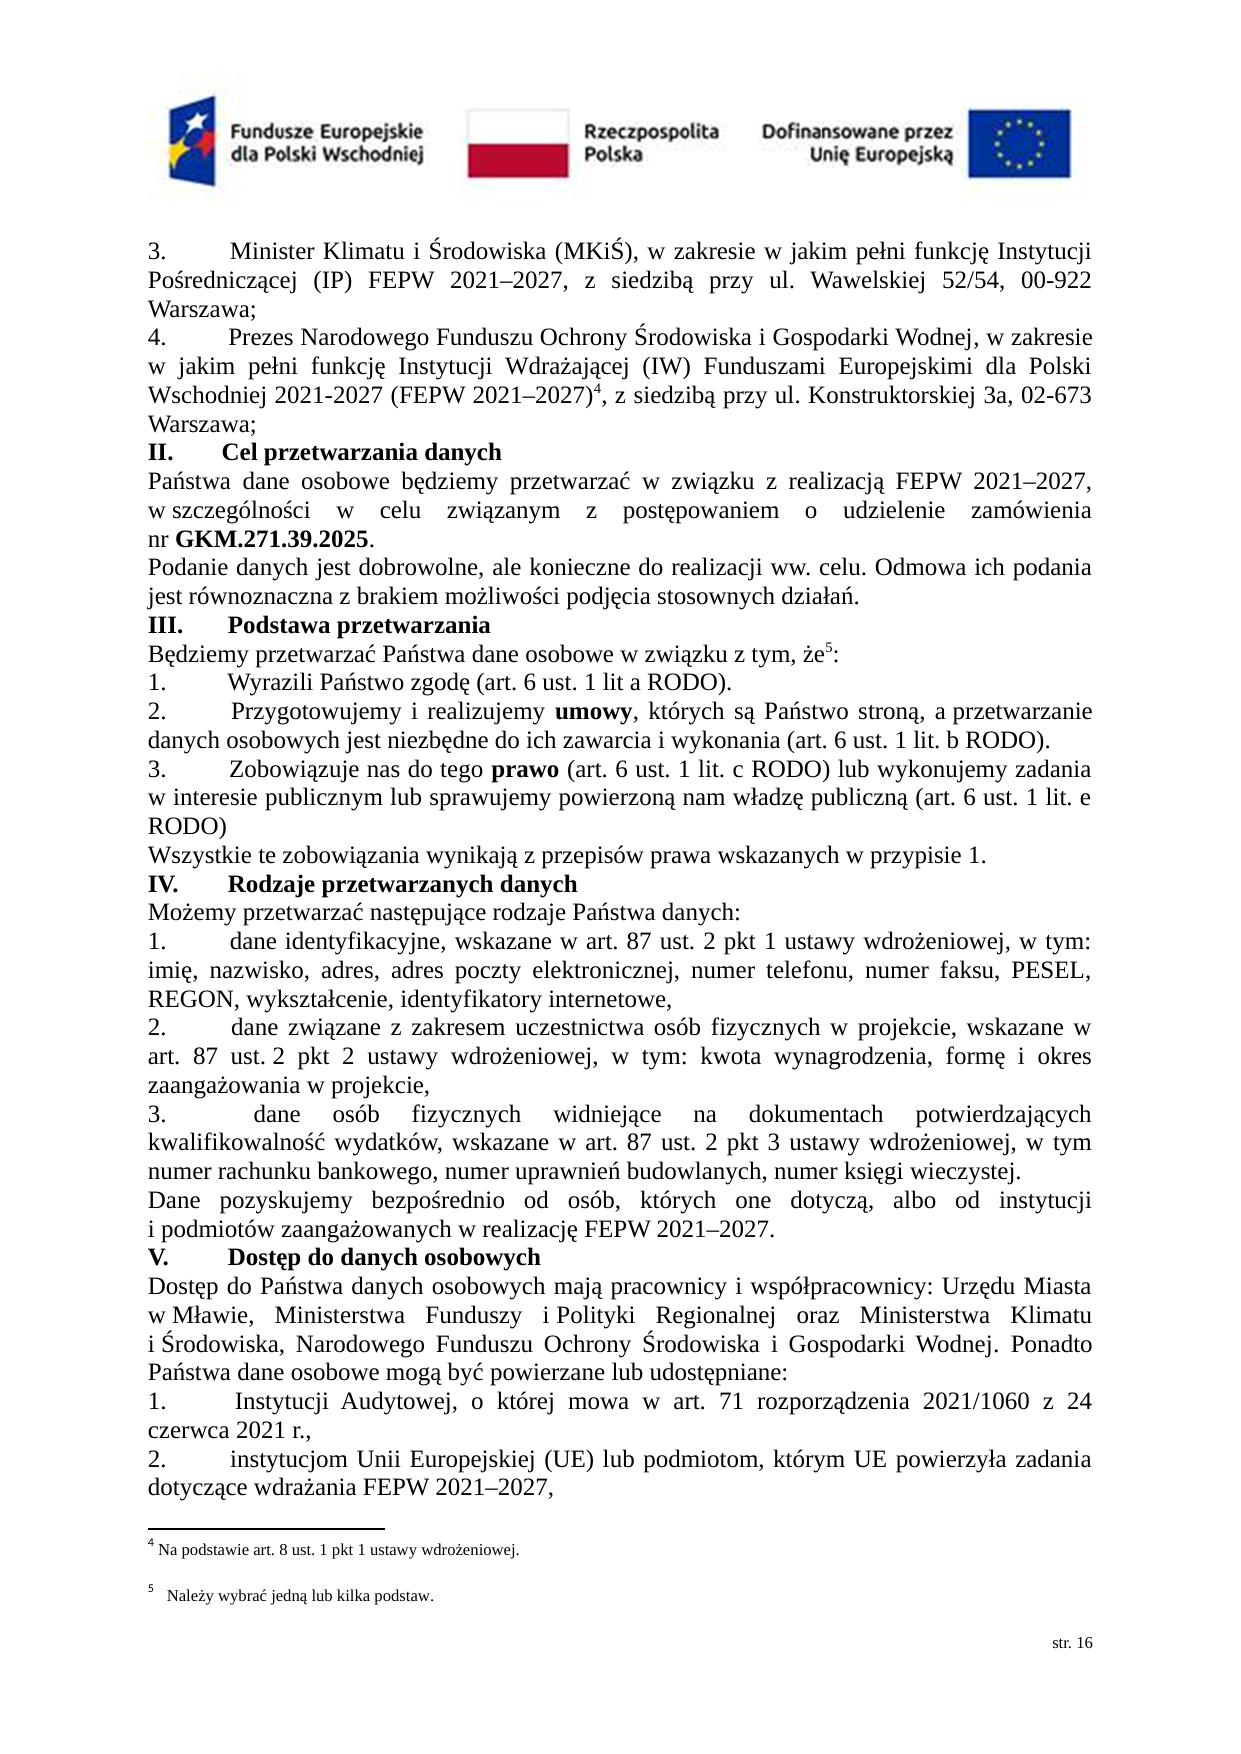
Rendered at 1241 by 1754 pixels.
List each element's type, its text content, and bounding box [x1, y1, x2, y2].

text Wszystkie te zobowiązania wynikają z przepisów prawa wskazanych w przypisie 1. [148, 840, 1093, 869]
list instytucjom Unii Europejskiej (UE) lub podmiotom, którym UE powierzyła zadania dotyczące wdrażania FEPW 2021–2027, [148, 1444, 1093, 1501]
list Rodzaje przetwarzanych danych [148, 869, 1093, 897]
text Będziemy przetwarzać Państwa dane osobowe w związku z tym, że: [148, 639, 1093, 667]
list dane osób fizycznych widniejące na dokumentach potwierdzających kwalifikowalność wydatków, wskazane w art. 87 ust. 2 pkt 3 ustawy wdrożeniowej, w tym numer rachunku bankowego, numer uprawnień budowlanych, numer księgi wieczystej. [148, 1099, 1093, 1185]
list Cel przetwarzania danych [148, 437, 1093, 466]
list Instytucji Audytowej, o której mowa w art. 71 rozporządzenia 2021/1060 z 24 czerwca 2021 r., [148, 1386, 1093, 1444]
picture [147, 73, 1092, 209]
text Dostęp do Państwa danych osobowych mają pracownicy i współpracownicy: Urzędu Miasta w Mławie, Ministerstwa Funduszy i Polityki Regionalnej oraz Ministerstwa Klimatu i Środowiska, Narodowego Funduszu Ochrony Środowiska i Gospodarki Wodnej. Ponadto Państwa dane osobowe mogą być powierzane lub udostępniane: [148, 1271, 1093, 1386]
list Podstawa przetwarzania [148, 610, 1093, 639]
text Podanie danych jest dobrowolne, ale konieczne do realizacji ww. celu. Odmowa ich podania jest równoznaczna z brakiem możliwości podjęcia stosownych działań. [148, 552, 1093, 610]
list Wyrazili Państwo zgodę (art. 6 ust. 1 lit a RODO). [148, 667, 1093, 696]
list Minister Klimatu i Środowiska (MKiŚ), w zakresie w jakim pełni funkcję Instytucji Pośredniczącej (IP) FEPW 2021–2027, z siedzibą przy ul. Wawelskiej 52/54, 00-922 Warszawa; [148, 236, 1093, 322]
text Dane pozyskujemy bezpośrednio od osób, których one dotyczą, albo od instytucji i podmiotów zaangażowanych w realizację FEPW 2021–2027. [148, 1185, 1093, 1242]
list Zobowiązuje nas do tego prawo (art. 6 ust. 1 lit. c RODO) lub wykonujemy zadania w interesie publicznym lub sprawujemy powierzoną nam władzę publiczną (art. 6 ust. 1 lit. e RODO) [148, 754, 1093, 840]
list dane związane z zakresem uczestnictwa osób fizycznych w projekcie, wskazane w art. 87 ust. 2 pkt 2 ustawy wdrożeniowej, w tym: kwota wynagrodzenia, formę i okres zaangażowania w projekcie, [148, 1012, 1093, 1099]
list Przygotowujemy i realizujemy umowy, których są Państwo stroną, a przetwarzanie danych osobowych jest niezbędne do ich zawarcia i wykonania (art. 6 ust. 1 lit. b RODO). [148, 696, 1093, 754]
list Prezes Narodowego Funduszu Ochrony Środowiska i Gospodarki Wodnej, w zakresie w jakim pełni funkcję Instytucji Wdrażającej (IW) Funduszami Europejskimi dla Polski Wschodniej 2021-2027 (FEPW 2021–2027), z siedzibą przy ul. Konstruktorskiej 3a, 02-673 Warszawa; [148, 322, 1093, 437]
list Dostęp do danych osobowych [148, 1242, 1093, 1271]
text Państwa dane osobowe będziemy przetwarzać w związku z realizacją FEPW 2021–2027, w szczególności w celu związanym z postępowaniem o udzielenie zamówienia nr GKM.271.39.2025. [148, 466, 1093, 552]
text Możemy przetwarzać następujące rodzaje Państwa danych: [148, 897, 1093, 926]
list dane identyfikacyjne, wskazane w art. 87 ust. 2 pkt 1 ustawy wdrożeniowej, w tym: imię, nazwisko, adres, adres poczty elektronicznej, numer telefonu, numer faksu, PESEL, REGON, wykształcenie, identyfikatory internetowe, [148, 926, 1093, 1012]
